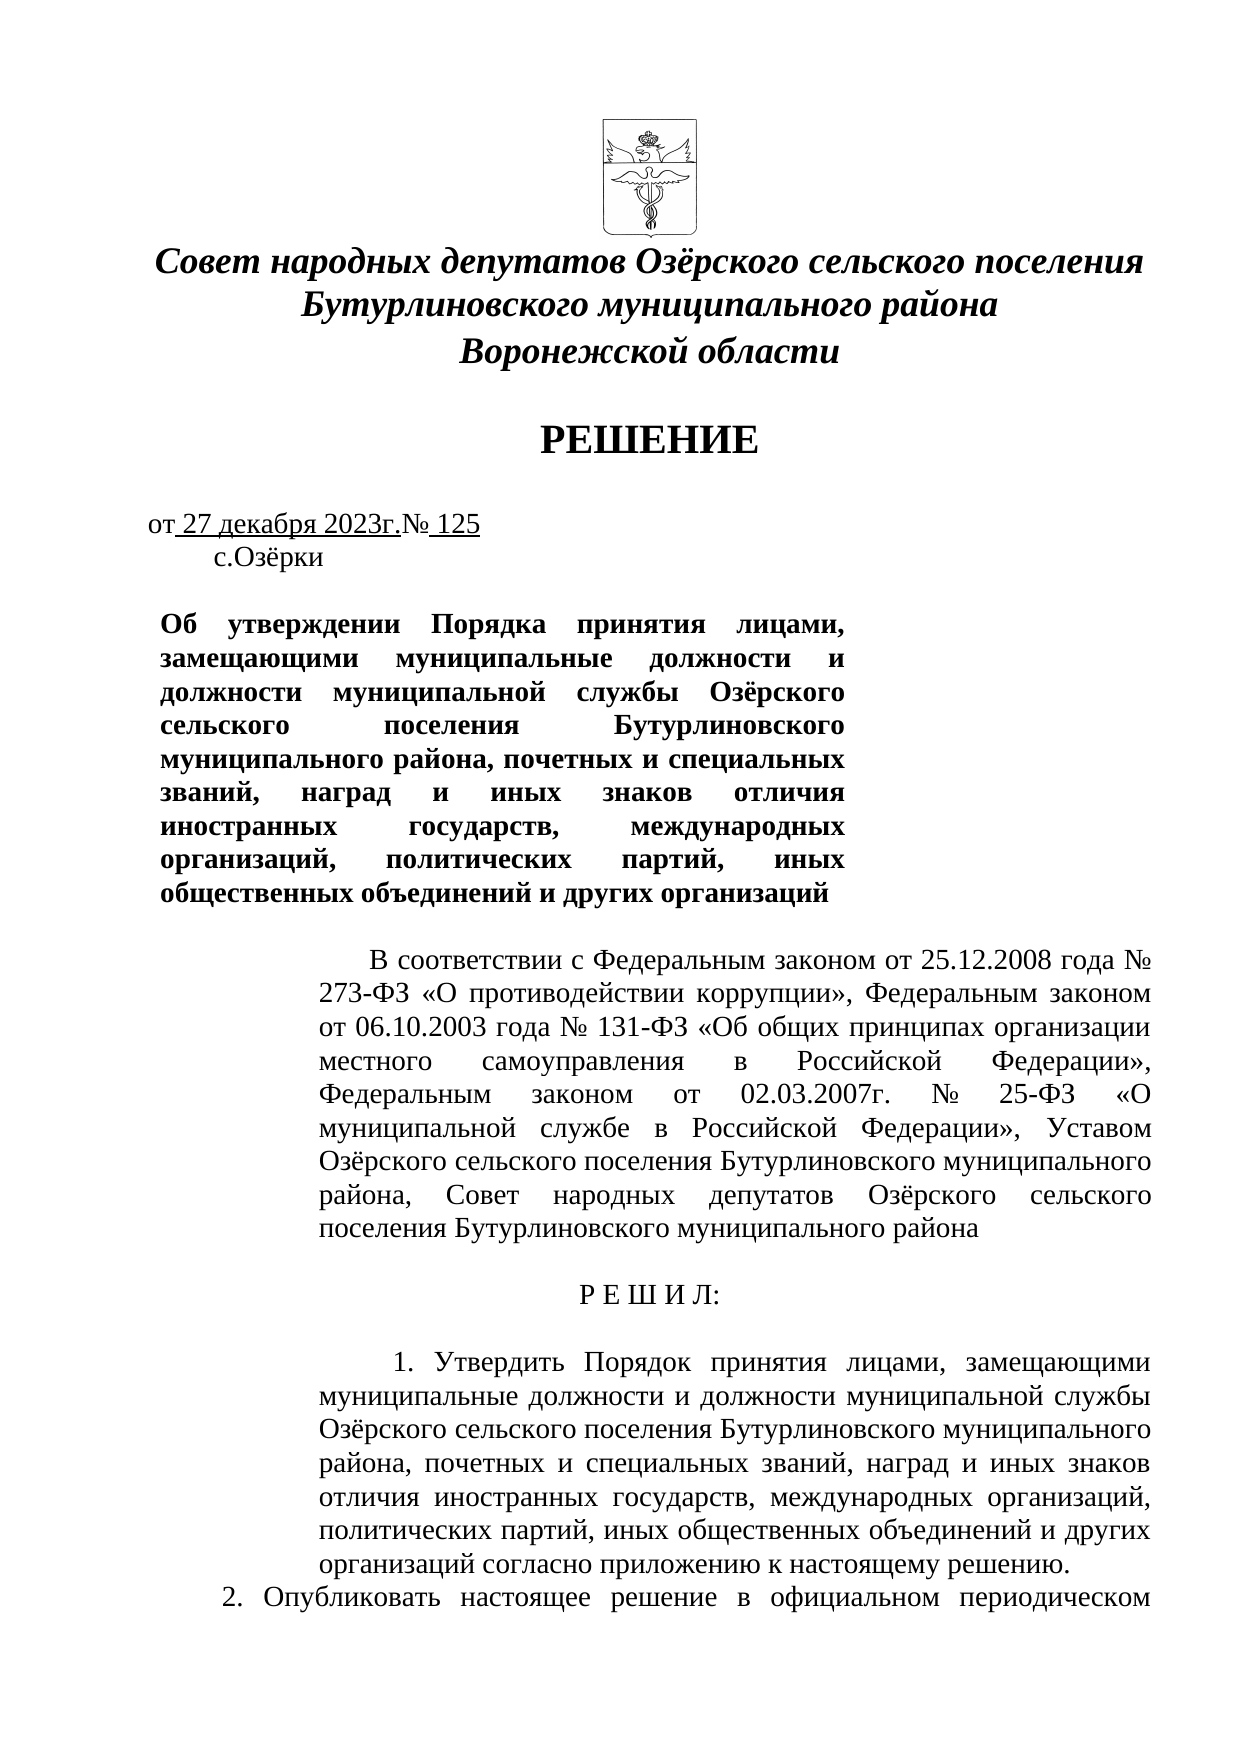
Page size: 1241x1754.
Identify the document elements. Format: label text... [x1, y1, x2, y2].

picture [598, 118, 701, 239]
text 1. Утвердить Порядок принятия лицами, замещающими муниципальные должности и должности муниципальной службы Озёрского сельского поселения Бутурлиновского муниципального района, почетных и специальных званий, наград и иных знаков отличия иностранных государств, международных организаций, политических партий, иных общественных объединений и других организаций согласно приложению к настоящему решению. [318, 1344, 1152, 1579]
subtitle Воронежской области [148, 328, 1152, 371]
text Совет народных депутатов Озёрского сельского поселения [148, 238, 1152, 282]
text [148, 1579, 1152, 1613]
text от 27 декабря 2023г.№ 125 [148, 506, 1152, 539]
table_header Об утверждении Порядка принятия лицами, замещающими муниципальные должности и должности муниципальной службы Озёрского сельского поселения Бутурлиновского муниципального района, почетных и специальных званий, наград и иных знаков отличия иностранных государств, международных организаций, политических партий, иных общественных объединений и других организаций [149, 607, 856, 942]
subtitle РЕШЕНИЕ [148, 414, 1152, 462]
text Р Е Ш И Л: [148, 1277, 1152, 1311]
text Бутурлиновского муниципального района [148, 282, 1152, 325]
text с.Озёрки [148, 539, 1152, 573]
text В соответствии с Федеральным законом от 25.12.2008 года № 273-ФЗ «О противодействии коррупции», Федеральным законом от 06.10.2003 года № 131-ФЗ «Об общих принципах организации местного самоуправления в Российской Федерации», Федеральным законом от 02.03.2007г. № 25-ФЗ «О муниципальной службе в Российской Федерации», Уставом Озёрского сельского поселения Бутурлиновского муниципального района, Совет народных депутатов Озёрского сельского поселения Бутурлиновского муниципального района [318, 942, 1152, 1244]
